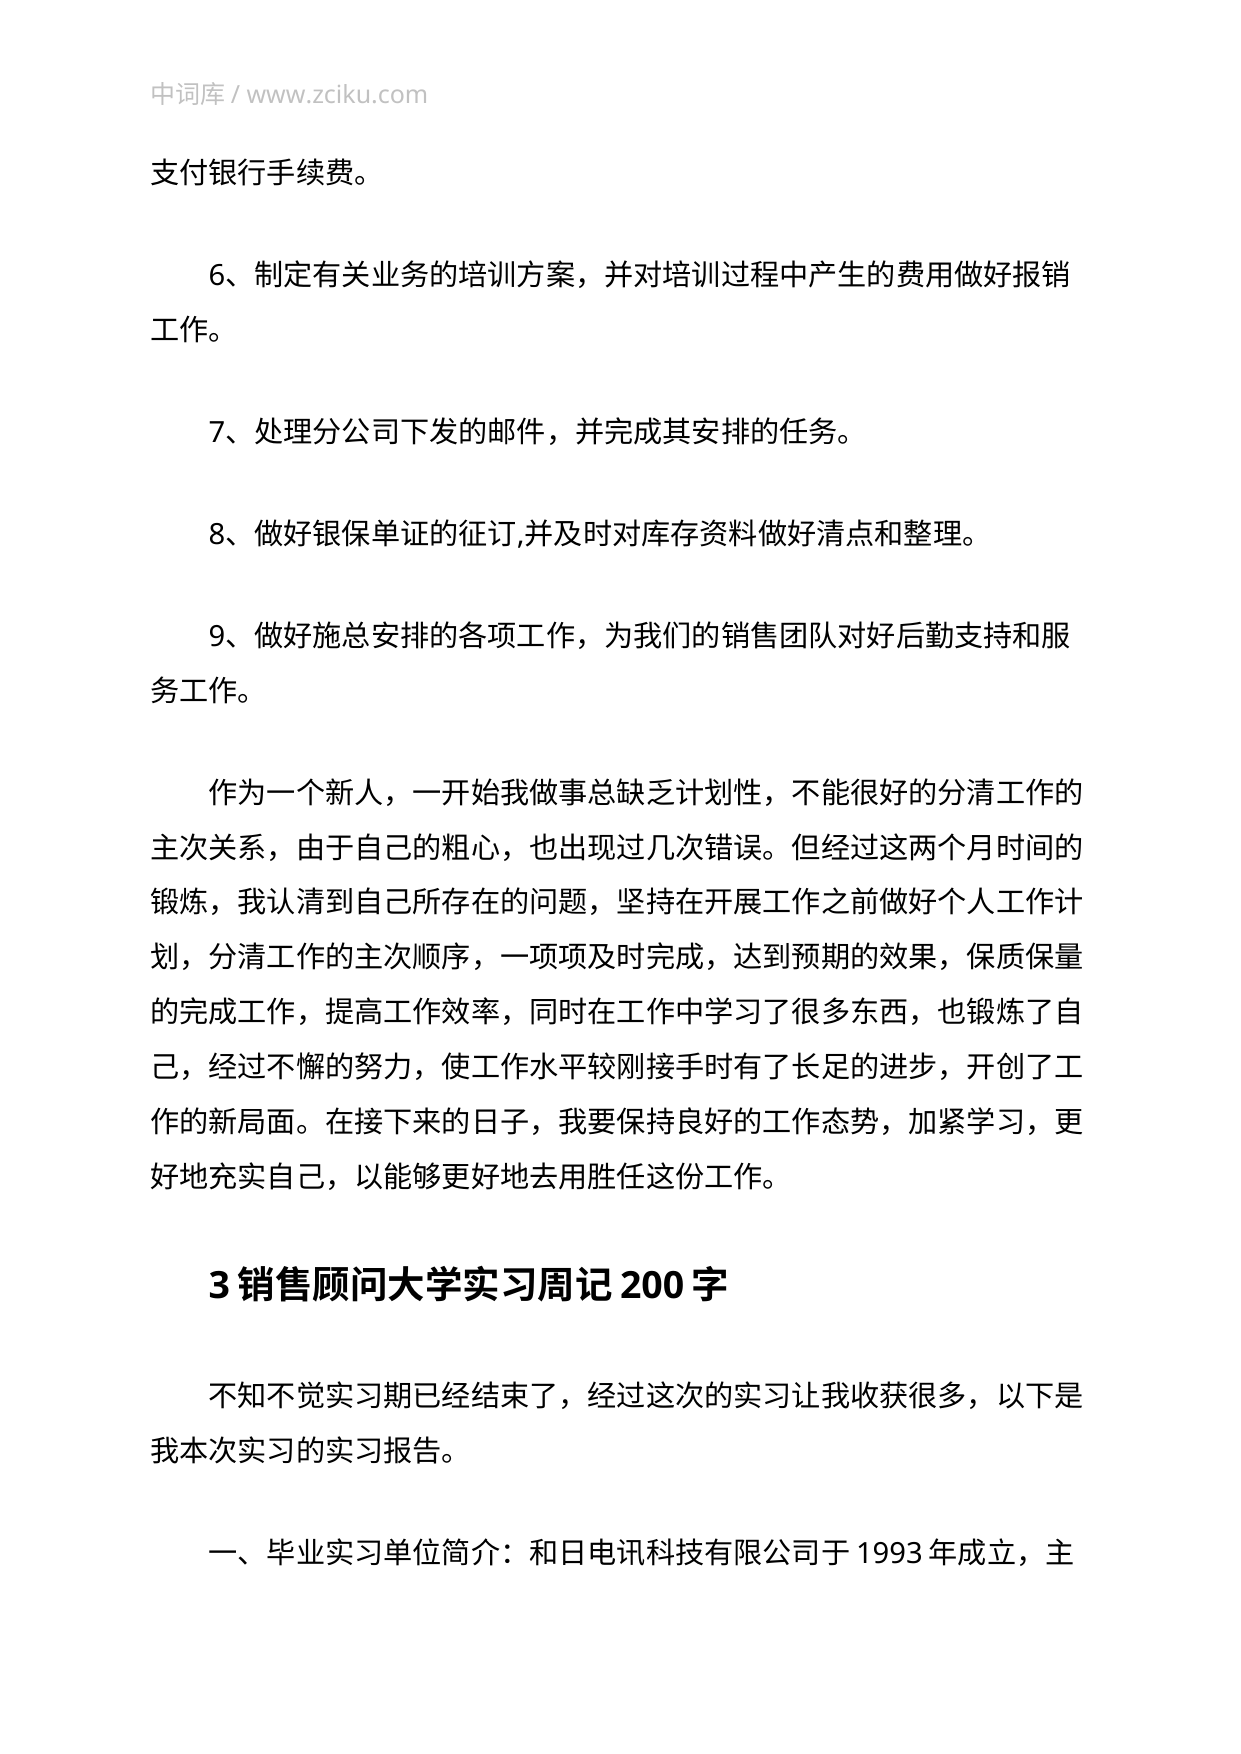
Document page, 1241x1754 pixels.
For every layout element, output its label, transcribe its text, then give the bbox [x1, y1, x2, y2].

text 8、做好银保单证的征订,并及时对库存资料做好清点和整理。 [150, 511, 1090, 553]
text 6、制定有关业务的培训方案，并对培训过程中产生的费用做好报销工作。 [150, 252, 1090, 349]
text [150, 150, 1090, 192]
text 9、做好施总安排的各项工作，为我们的销售团队对好后勤支持和服务工作。 [150, 612, 1090, 710]
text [150, 1529, 1090, 1572]
text 7、处理分公司下发的邮件，并完成其安排的任务。 [150, 408, 1090, 451]
text 作为一个新人，一开始我做事总缺乏计划性，不能很好的分清工作的主次关系，由于自己的粗心，也出现过几次错误。但经过这两个月时间的锻炼，我认清到自己所存在的问题，坚持在开展工作之前做好个人工作计划，分清工作的主次顺序，一项项及时完成，达到预期的效果，保质保量的完成工作，提高工作效率，同时在工作中学习了很多东西，也锻炼了自己，经过不懈的努力，使工作水平较刚接手时有了长足的进步，开创了工作的新局面。在接下来的日子，我要保持良好的工作态势，加紧学习，更好地充实自己，以能够更好地去用胜任这份工作。 [150, 769, 1090, 1196]
text 3销售顾问大学实习周记200字 [150, 1255, 1090, 1310]
text 不知不觉实习期已经结束了，经过这次的实习让我收获很多，以下是我本次实习的实习报告。 [150, 1373, 1090, 1470]
